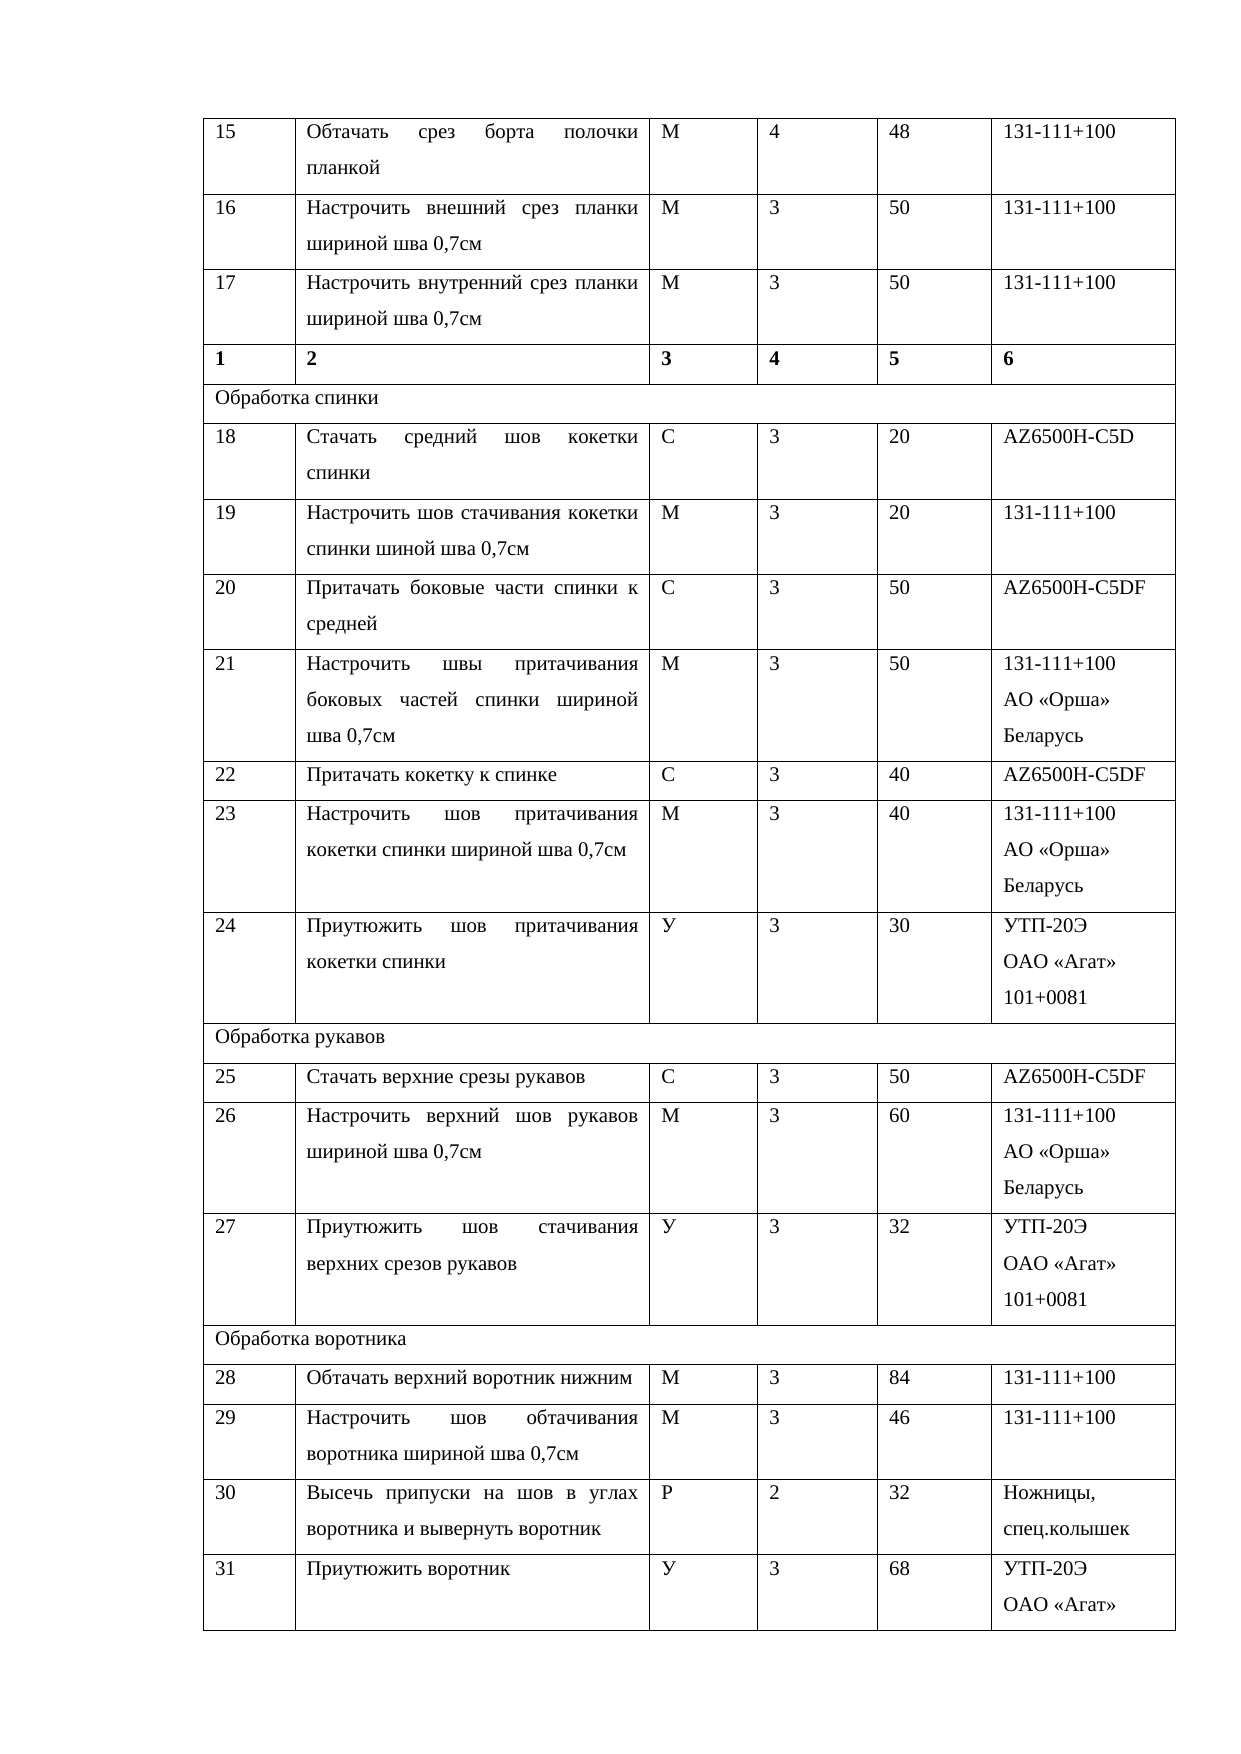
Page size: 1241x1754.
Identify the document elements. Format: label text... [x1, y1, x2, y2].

table_cell 20 [878, 424, 991, 498]
table_cell 2 [296, 345, 649, 384]
table_cell УТП-20Э ОАО «Агат» 101+0081 [992, 913, 1175, 1023]
table_cell 131-111+100 АО «Орша» Беларусь [992, 650, 1175, 761]
table_cell 2 [758, 1480, 877, 1554]
table_cell Приутюжить шов притачивания кокетки спинки [296, 913, 649, 1023]
table_cell 131-111+100 [992, 1405, 1175, 1479]
table_cell М [650, 1405, 757, 1479]
table_cell 18 [204, 424, 295, 498]
table_cell М [650, 270, 757, 344]
table_cell 50 [878, 575, 991, 649]
table_cell Настрочить шов притачивания кокетки спинки шириной шва 0,7см [296, 801, 649, 912]
table_cell 3 [758, 575, 877, 649]
table_cell Приутюжить воротник [296, 1555, 649, 1630]
table_cell 22 [204, 762, 295, 800]
table_cell У [650, 1214, 757, 1325]
table_cell 50 [878, 1064, 991, 1102]
table_cell 50 [878, 195, 991, 269]
table_cell 6 [992, 345, 1175, 384]
table_cell Обработка воротника [204, 1326, 1175, 1364]
table_cell 4 [758, 119, 877, 193]
table_cell AZ6500H-C5DF [992, 575, 1175, 649]
table_cell У [650, 1555, 757, 1630]
table_cell 48 [878, 119, 991, 193]
table_cell 50 [878, 270, 991, 344]
table_cell 20 [204, 575, 295, 649]
table_cell 3 [758, 270, 877, 344]
table_cell Настрочить шов обтачивания воротника шириной шва 0,7см [296, 1405, 649, 1479]
table_cell Настрочить верхний шов рукавов шириной шва 0,7см [296, 1103, 649, 1213]
table_cell Настрочить внешний срез планки шириной шва 0,7см [296, 195, 649, 269]
table_cell 3 [650, 345, 757, 384]
table_cell Обтачать срез борта полочки планкой [296, 119, 649, 193]
table_cell Высечь припуски на шов в углах воротника и вывернуть воротник [296, 1480, 649, 1554]
table_cell 3 [758, 424, 877, 498]
table_cell 40 [878, 762, 991, 800]
table_cell 131-111+100 [992, 1365, 1175, 1403]
table_cell 17 [204, 270, 295, 344]
table_cell 3 [758, 1405, 877, 1479]
table_cell 20 [878, 500, 991, 574]
table_cell 1 [204, 345, 295, 384]
table_cell 25 [204, 1064, 295, 1102]
table_cell 3 [758, 1555, 877, 1630]
table_cell 30 [878, 913, 991, 1023]
table_cell 27 [204, 1214, 295, 1325]
table_cell У [650, 913, 757, 1023]
table_cell 131-111+100 [992, 500, 1175, 574]
table_cell Приутюжить шов стачивания верхних срезов рукавов [296, 1214, 649, 1325]
table_cell М [650, 119, 757, 193]
table_cell 3 [758, 650, 877, 761]
table_cell Настрочить внутренний срез планки шириной шва 0,7см [296, 270, 649, 344]
table_cell 3 [758, 1103, 877, 1213]
table_cell 30 [204, 1480, 295, 1554]
table_cell УТП-20Э ОАО «Агат» 101+0081 [992, 1214, 1175, 1325]
table_cell 29 [204, 1405, 295, 1479]
table_cell 60 [878, 1103, 991, 1213]
table_cell 40 [878, 801, 991, 912]
table_cell Притачать боковые части спинки к средней [296, 575, 649, 649]
table_cell 3 [758, 1365, 877, 1403]
table_cell 16 [204, 195, 295, 269]
table_cell AZ6500H-C5DF [992, 762, 1175, 800]
table_cell Стачать средний шов кокетки спинки [296, 424, 649, 498]
table_cell Ножницы, спец.колышек [992, 1480, 1175, 1554]
table_cell 26 [204, 1103, 295, 1213]
table_cell М [650, 195, 757, 269]
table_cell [992, 1555, 1175, 1630]
table_cell С [650, 575, 757, 649]
table_cell М [650, 801, 757, 912]
table_cell 28 [204, 1365, 295, 1403]
table_cell М [650, 1103, 757, 1213]
table_cell С [650, 762, 757, 800]
table_cell Обработка рукавов [204, 1024, 1175, 1062]
table_cell 84 [878, 1365, 991, 1403]
table_cell М [650, 650, 757, 761]
table_cell AZ6500H-C5DF [992, 1064, 1175, 1102]
table_cell 21 [204, 650, 295, 761]
table_cell 3 [758, 801, 877, 912]
table_cell 131-111+100 АО «Орша» Беларусь [992, 1103, 1175, 1213]
table_cell М [650, 1365, 757, 1403]
table_cell 46 [878, 1405, 991, 1479]
table_cell 24 [204, 913, 295, 1023]
table_cell 131-111+100 [992, 119, 1175, 193]
table_cell 68 [878, 1555, 991, 1630]
table_cell Настрочить швы притачивания боковых частей спинки шириной шва 0,7см [296, 650, 649, 761]
table_cell 19 [204, 500, 295, 574]
table_cell 50 [878, 650, 991, 761]
table_cell Настрочить шов стачивания кокетки спинки шиной шва 0,7см [296, 500, 649, 574]
table_cell Обтачать верхний воротник нижним [296, 1365, 649, 1403]
table_cell 32 [878, 1214, 991, 1325]
table_cell 3 [758, 500, 877, 574]
table_cell 3 [758, 913, 877, 1023]
table_cell 131-111+100 [992, 270, 1175, 344]
table_cell Стачать верхние срезы рукавов [296, 1064, 649, 1102]
table_cell 31 [204, 1555, 295, 1630]
table_cell 23 [204, 801, 295, 912]
table_cell Р [650, 1480, 757, 1554]
table_cell Притачать кокетку к спинке [296, 762, 649, 800]
table_cell 32 [878, 1480, 991, 1554]
table_cell С [650, 1064, 757, 1102]
table_cell М [650, 500, 757, 574]
table_cell Обработка спинки [204, 385, 1175, 423]
table_cell С [650, 424, 757, 498]
table_cell 3 [758, 762, 877, 800]
table_cell 3 [758, 1064, 877, 1102]
table_cell 15 [204, 119, 295, 193]
table_cell 3 [758, 195, 877, 269]
table_cell 131-111+100 [992, 195, 1175, 269]
table_cell 3 [758, 1214, 877, 1325]
table_cell 5 [878, 345, 991, 384]
table_cell 4 [758, 345, 877, 384]
table_cell 131-111+100 АО «Орша» Беларусь [992, 801, 1175, 912]
table_cell AZ6500H-C5D [992, 424, 1175, 498]
